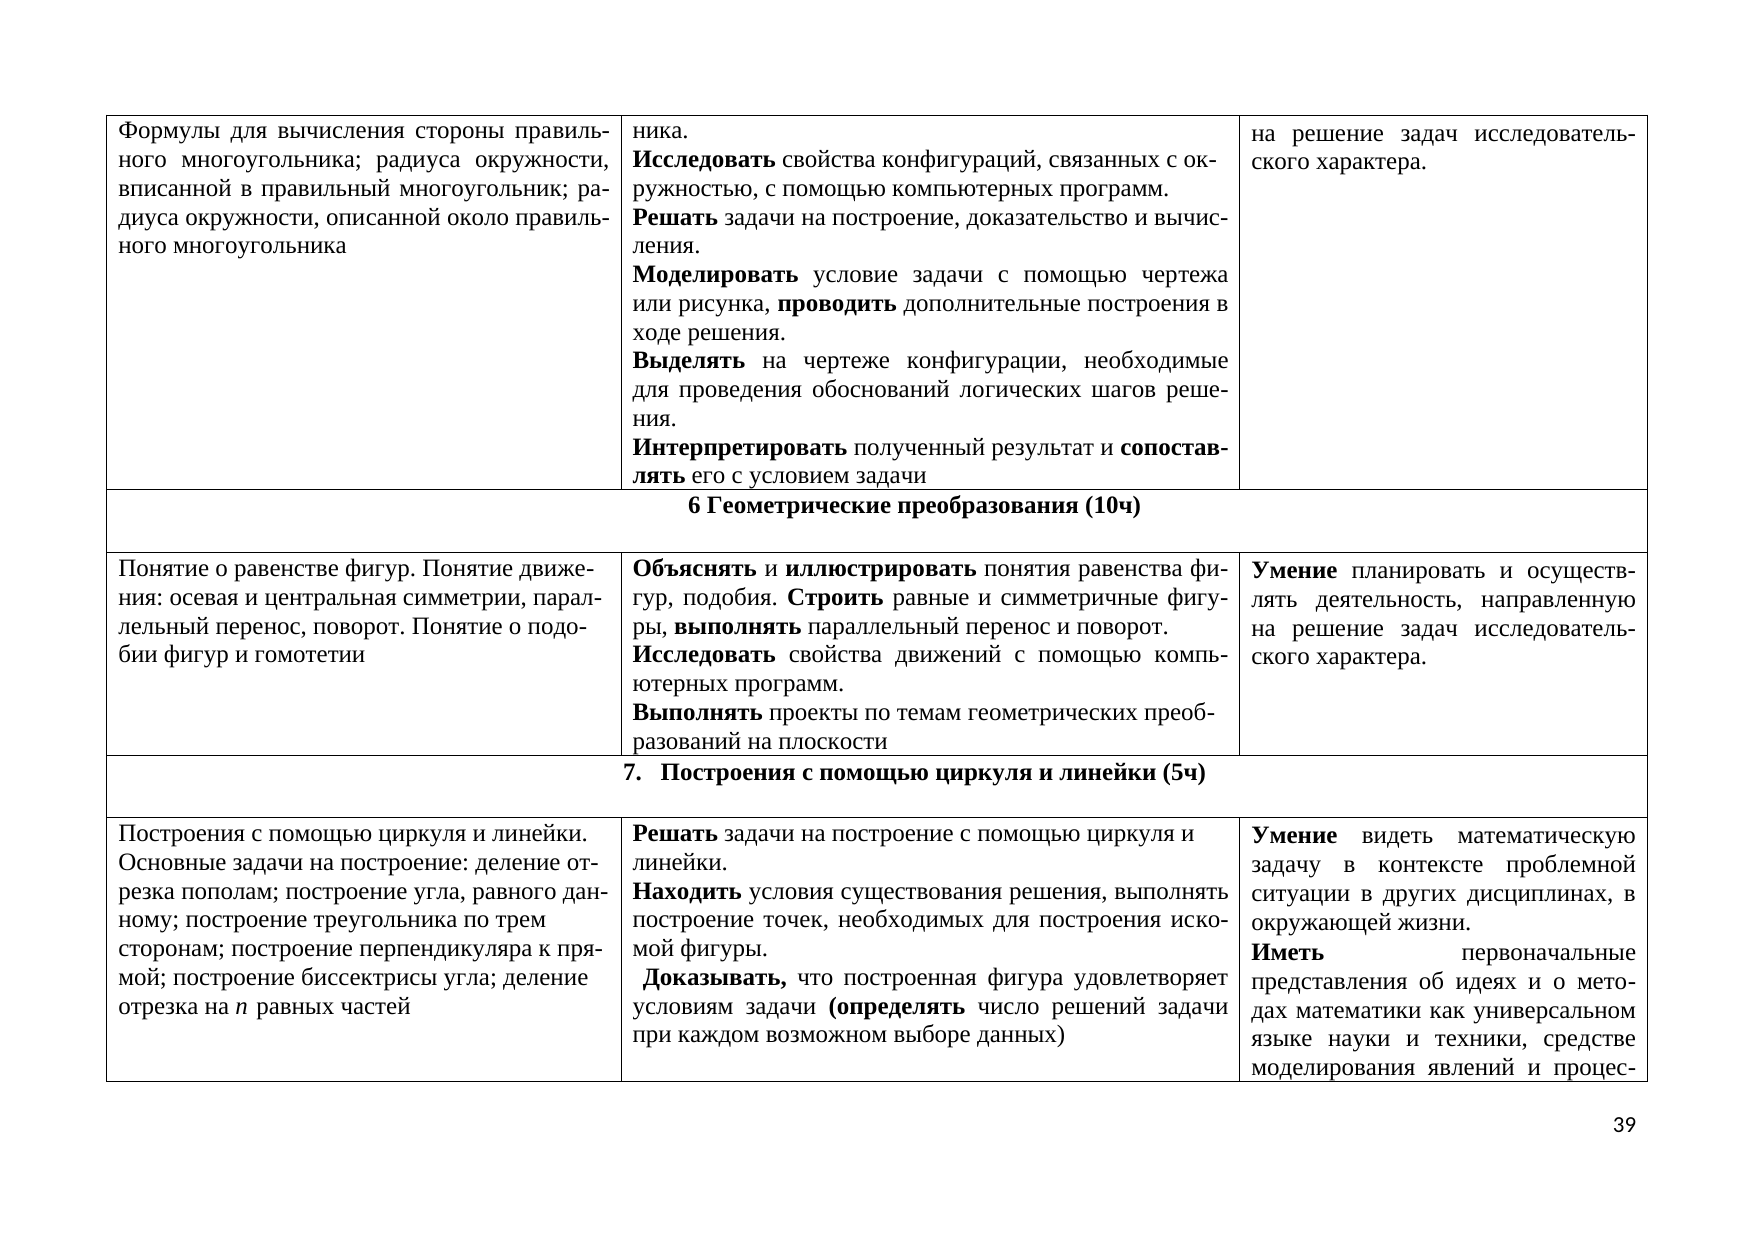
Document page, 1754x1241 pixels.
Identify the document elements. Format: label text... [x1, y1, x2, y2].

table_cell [107, 818, 621, 1081]
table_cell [1240, 818, 1647, 1081]
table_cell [1240, 116, 1647, 489]
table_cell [622, 116, 1239, 489]
table_cell Объяснять и иллюстрировать понятия равенства фигур, подобия. Строить равные и симметричные фигуры, выполнять параллельный перенос и поворот. Исследовать свойства движений с помощью компьютерных программ. Выполнять проекты по темам геометрических преобразований на плоскости [622, 553, 1239, 754]
table_cell Построения с помощью циркуля и линейки (5ч) [107, 756, 1647, 817]
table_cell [622, 818, 1239, 1081]
table_cell Умение планировать и осуществлять деятельность, направленную на решение задач исследовательского характера. [1240, 553, 1647, 754]
table_cell 6 Геометрические преобразования (10ч) [107, 490, 1647, 552]
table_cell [107, 116, 621, 489]
table_cell Понятие о равенстве фигур. Понятие движения: осевая и центральная симметрии, параллельный перенос, поворот. Понятие о подобии фигур и гомотетии [107, 553, 621, 754]
